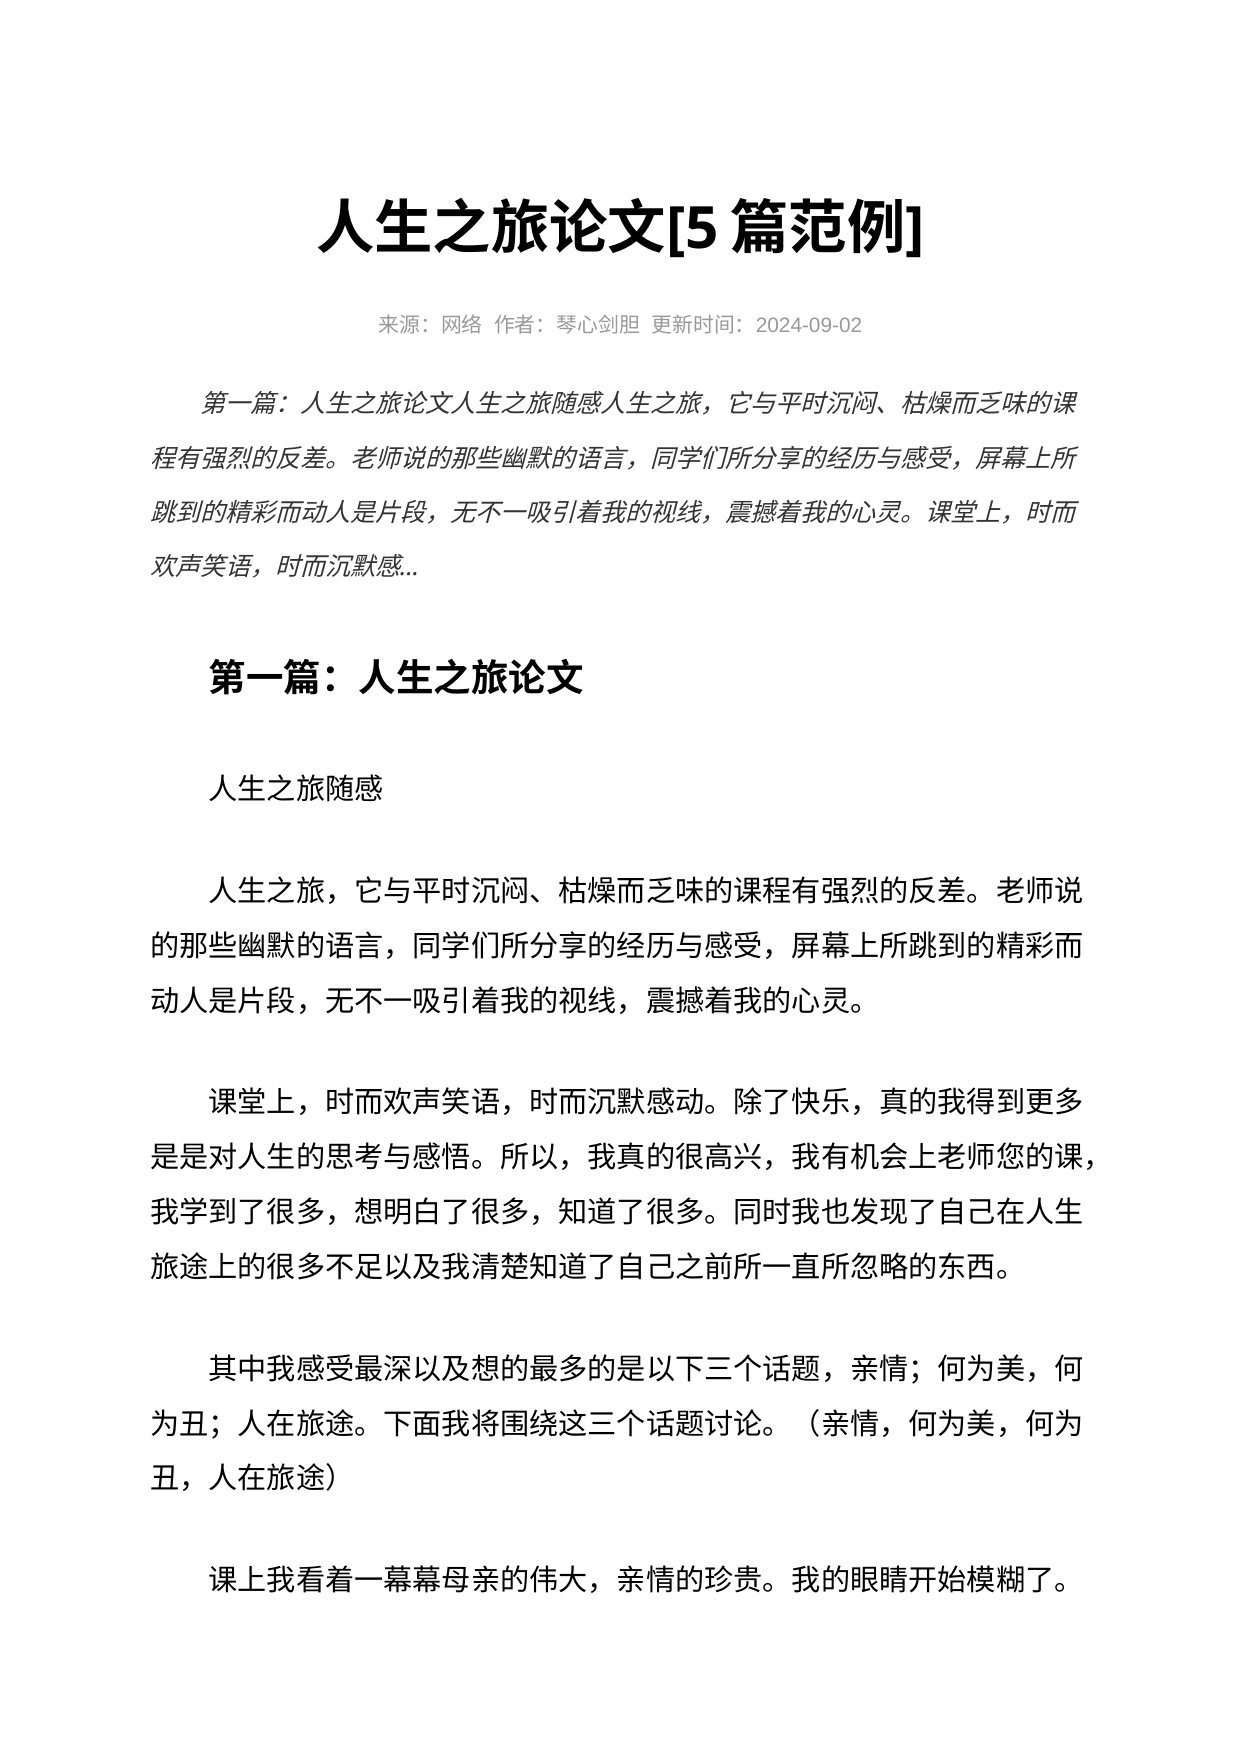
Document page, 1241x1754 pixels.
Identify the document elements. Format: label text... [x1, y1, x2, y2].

text 其中我感受最深以及想的最多的是以下三个话题，亲情；何为美，何为丑；人在旅途。下面我将围绕这三个话题讨论。（亲情，何为美，何为丑，人在旅途） [150, 1345, 1090, 1497]
subtitle 人生之旅论文[5篇范例] [150, 181, 1090, 266]
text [150, 1557, 1090, 1599]
text 来源：网络 作者：琴心剑胆 更新时间：2024-09-02 [150, 313, 1090, 337]
text 人生之旅，它与平时沉闷、枯燥而乏味的课程有强烈的反差。老师说的那些幽默的语言，同学们所分享的经历与感受，屏幕上所跳到的精彩而动人是片段，无不一吸引着我的视线，震撼着我的心灵。 [150, 867, 1090, 1019]
text 第一篇：人生之旅论文人生之旅随感人生之旅，它与平时沉闷、枯燥而乏味的课程有强烈的反差。老师说的那些幽默的语言，同学们所分享的经历与感受，屏幕上所跳到的精彩而动人是片段，无不一吸引着我的视线，震撼着我的心灵。课堂上，时而欢声笑语，时而沉默感... [150, 384, 1090, 583]
text 人生之旅随感 [150, 766, 1090, 808]
text 第一篇：人生之旅论文 [150, 648, 1090, 702]
text 课堂上，时而欢声笑语，时而沉默感动。除了快乐，真的我得到更多是是对人生的思考与感悟。所以，我真的很高兴，我有机会上老师您的课，我学到了很多，想明白了很多，知道了很多。同时我也发现了自己在人生旅途上的很多不足以及我清楚知道了自己之前所一直所忽略的东西。 [150, 1079, 1090, 1286]
